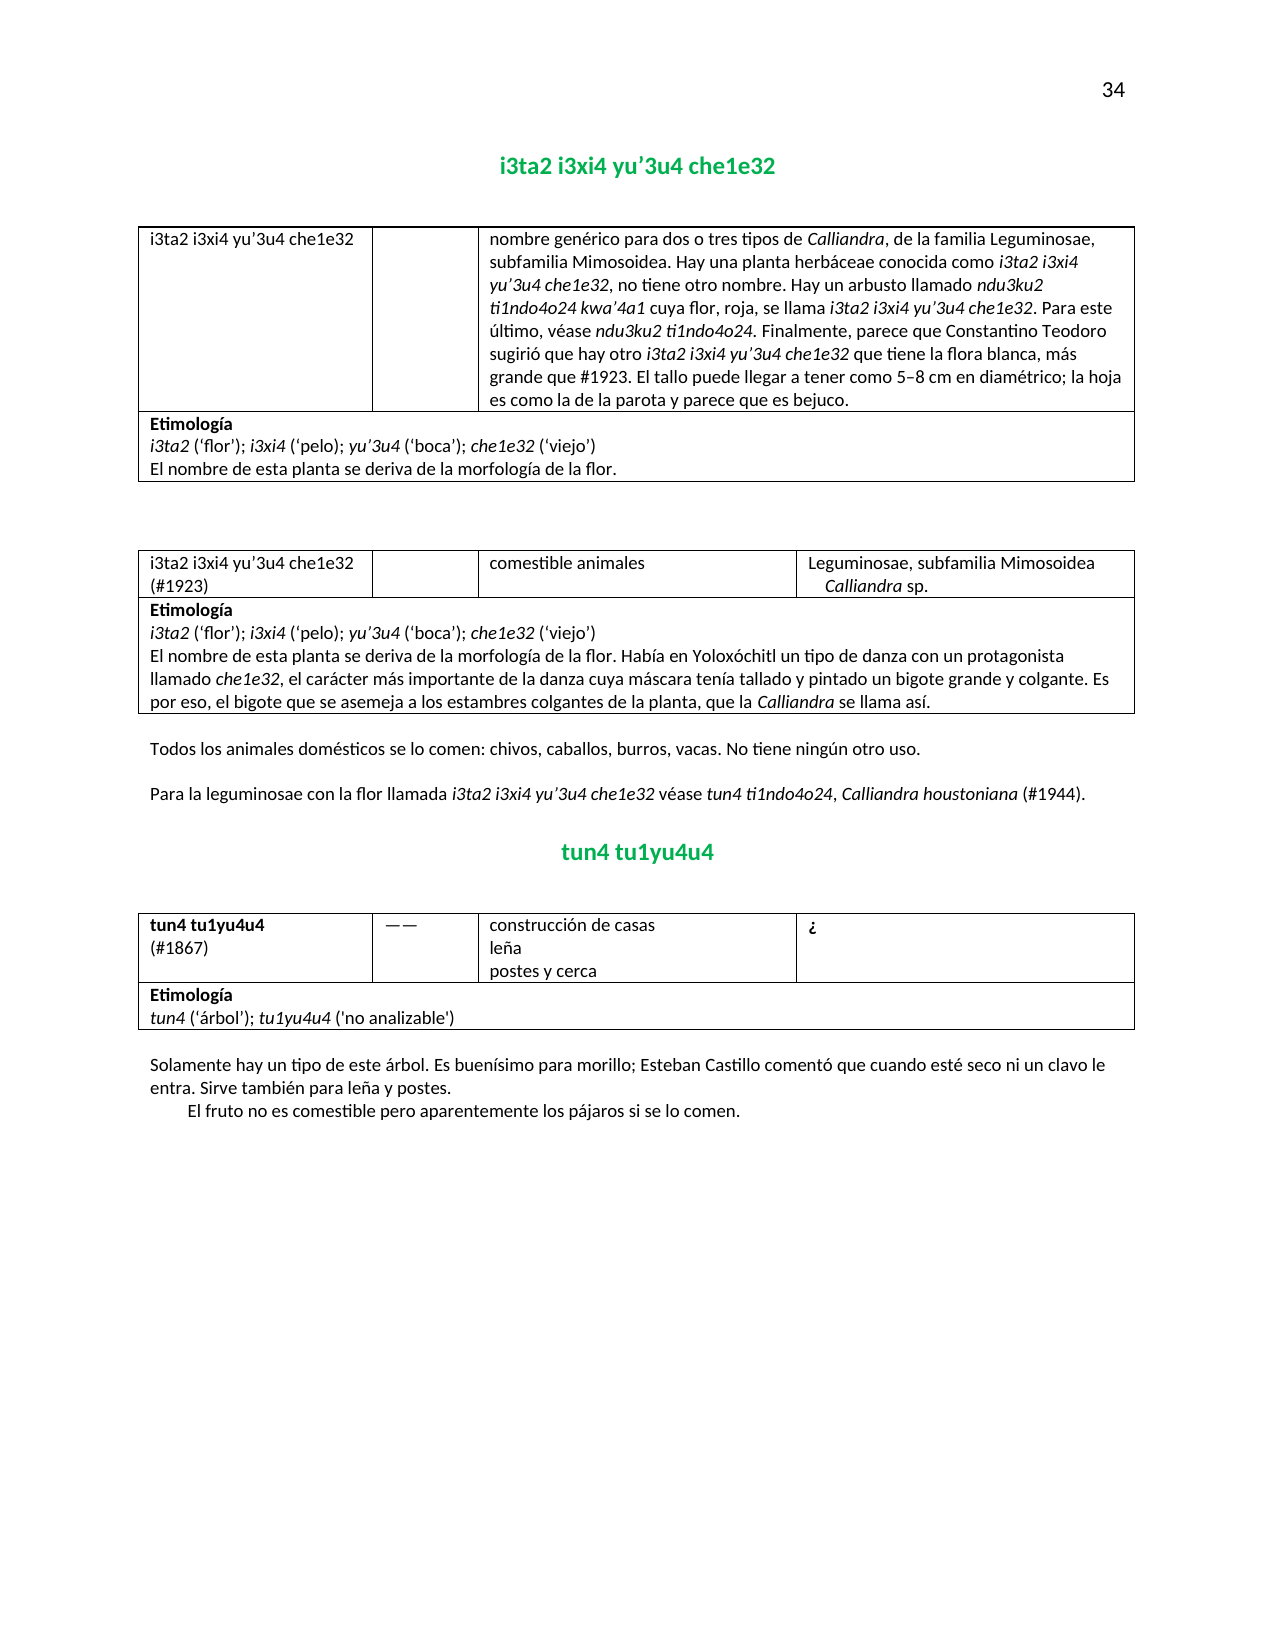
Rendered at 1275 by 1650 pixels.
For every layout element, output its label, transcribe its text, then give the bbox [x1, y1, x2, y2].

table_header [373, 551, 478, 597]
text Para la leguminosae con la flor llamada i3ta2 i3xi4 yu’3u4 che1e32 véase tun4 ti1ndo4o24, Calliandra houstoniana (#1944). [150, 783, 1125, 806]
table_cell Etimología i3ta2 (‘flor’); i3xi4 (‘pelo); yu’3u4 (‘boca’); che1e32 (‘viejo’) El nombre de esta planta se deriva de la morfología de la flor. [139, 412, 1134, 481]
table_header [373, 228, 478, 411]
table_header tun4 tu1yu4u4 (#1867) [139, 914, 372, 982]
text Todos los animales domésticos se lo comen: chivos, caballos, burros, vacas. No tiene ningún otro uso. [150, 737, 1125, 760]
table_header construcción de casas leña postes y cerca [479, 914, 796, 982]
table_header i3ta2 i3xi4 yu’3u4 che1e32 [139, 228, 372, 411]
table_header ¿ [797, 914, 1134, 982]
table_header Leguminosae, subfamilia Mimosoidea Calliandra sp. [797, 551, 1134, 597]
text El fruto no es comestible pero aparentemente los pájaros si se lo comen. [150, 1099, 1125, 1122]
table_cell Etimología i3ta2 (‘flor’); i3xi4 (‘pelo); yu’3u4 (‘boca’); che1e32 (‘viejo’) El nombre de esta planta se deriva de la morfología de la flor. Había en Yoloxóchitl un tipo de danza con un protagonista llamado che1e32, el carácter más importante de la danza cuya máscara tenía tallado y pintado un bigote grande y colgante. Es por eso, el bigote que se asemeja a los estambres colgantes de la planta, que la Calliandra se llama así. [139, 598, 1134, 713]
table_header —— [373, 914, 478, 982]
table_header i3ta2 i3xi4 yu’3u4 che1e32 (#1923) [139, 551, 372, 597]
text Solamente hay un tipo de este árbol. Es buenísimo para morillo; Esteban Castillo comentó que cuando esté seco ni un clavo le entra. Sirve también para leña y postes. [150, 1053, 1125, 1099]
table_header nombre genérico para dos o tres tipos de Calliandra, de la familia Leguminosae, subfamilia Mimosoidea. Hay una planta herbáceae conocida como i3ta2 i3xi4 yu’3u4 che1e32, no tiene otro nombre. Hay un arbusto llamado ndu3ku2 ti1ndo4o24 kwa’4a1 cuya flor, roja, se llama i3ta2 i3xi4 yu’3u4 che1e32. Para este último, véase ndu3ku2 ti1ndo4o24. Finalmente, parece que Constantino Teodoro sugirió que hay otro i3ta2 i3xi4 yu’3u4 che1e32 que tiene la flora blanca, más grande que #1923. El tallo puede llegar a tener como 5–8 cm en diamétrico; la hoja es como la de la parota y parece que es bejuco. [479, 228, 1134, 411]
table_cell Etimología tun4 (‘árbol’); tu1yu4u4 ('no analizable') [139, 983, 1134, 1029]
text tun4 tu1yu4u4 [150, 836, 1125, 867]
text i3ta2 i3xi4 yu’3u4 che1e32 [150, 150, 1125, 181]
table_header comestible animales [479, 551, 796, 597]
